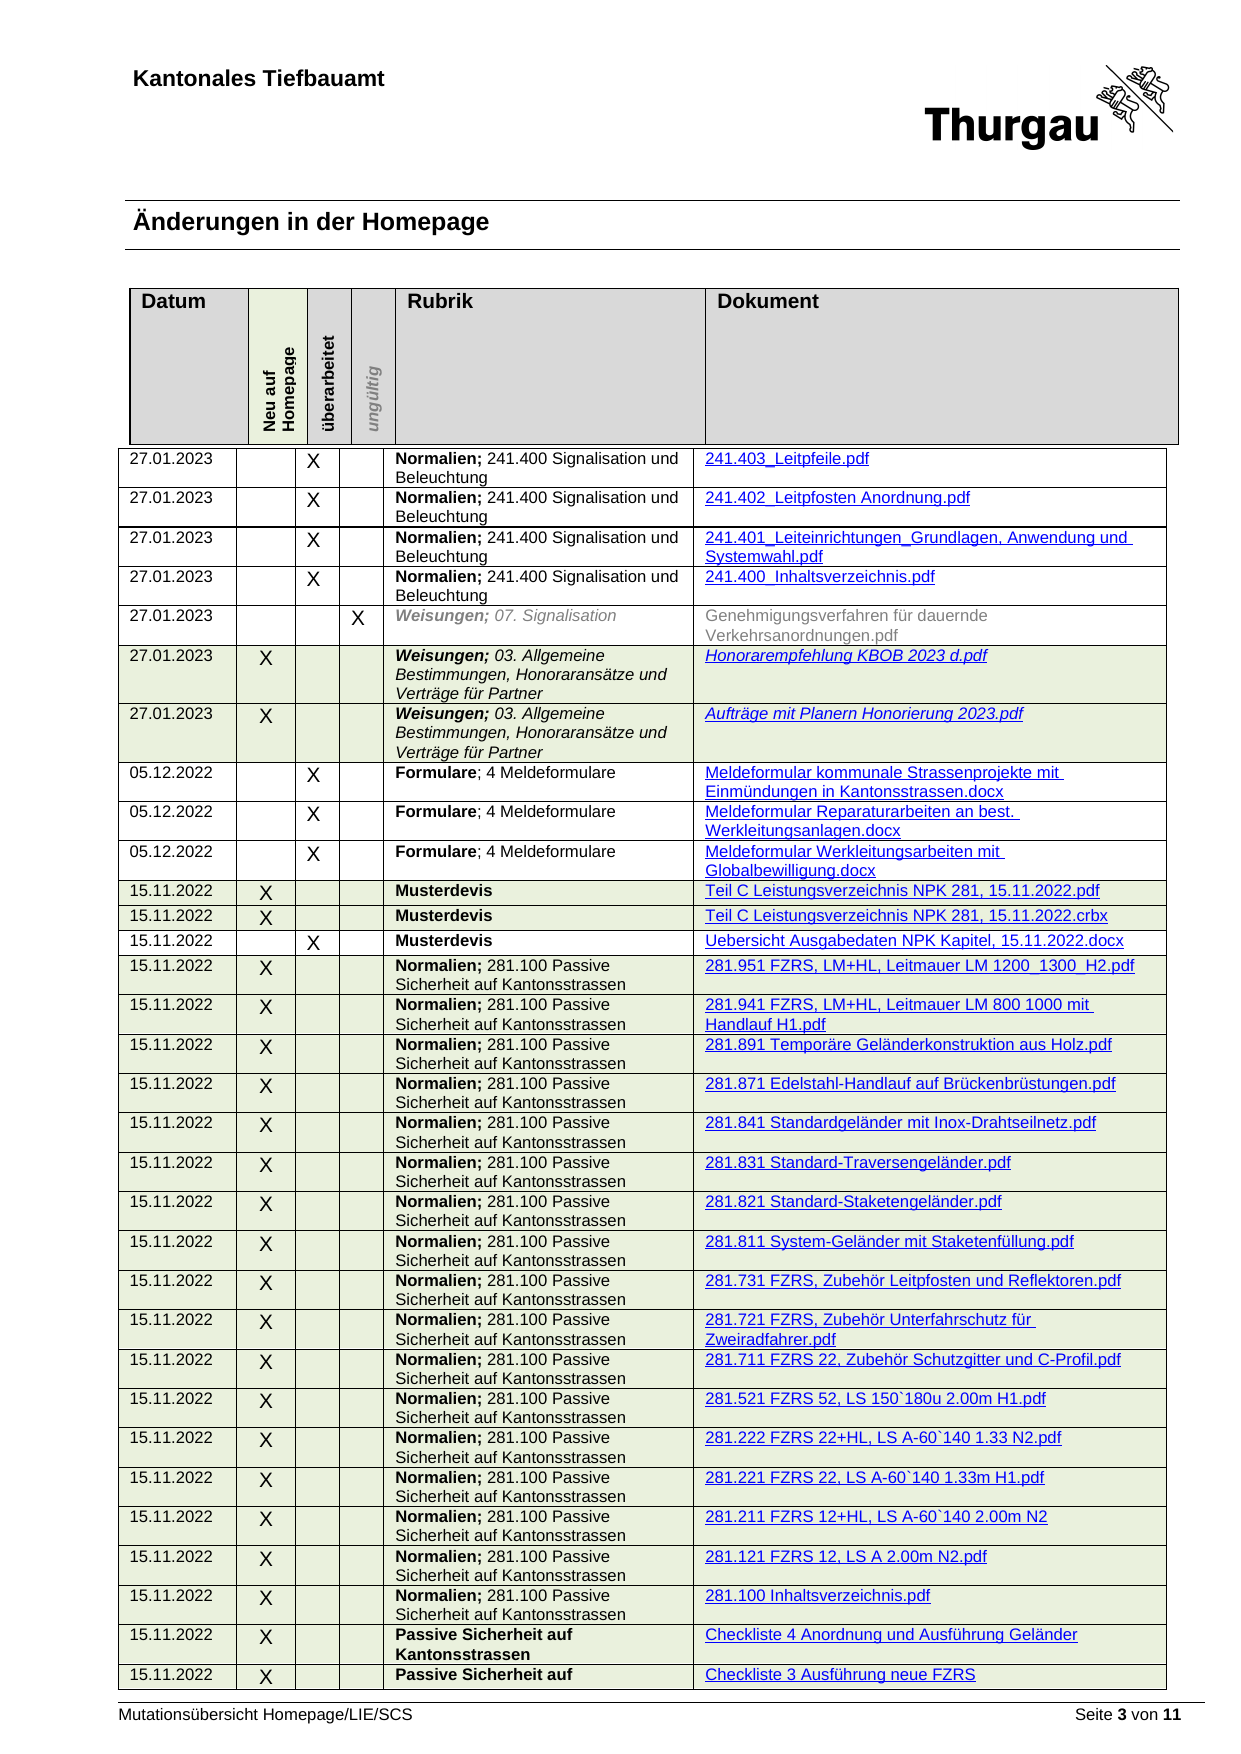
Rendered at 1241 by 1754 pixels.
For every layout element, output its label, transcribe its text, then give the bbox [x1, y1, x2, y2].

table_cell Normalien; 281.100 Passive Sicherheit auf Kantonsstrassen [384, 1231, 693, 1270]
table_cell X [296, 931, 339, 955]
table_cell 15.11.2022 [119, 1074, 236, 1112]
table_cell Weisungen; 03. Allgemeine Bestimmungen, Honoraransätze und Verträge für Partner [384, 704, 693, 762]
table_cell 15.11.2022 [119, 1546, 236, 1585]
table_cell [296, 881, 339, 905]
table_cell 05.12.2022 [119, 802, 236, 840]
table_cell X [237, 1231, 295, 1270]
table_cell [296, 1625, 339, 1663]
table_cell 281.221 FZRS 22, LS A-60`140 1.33m H1.pdf [694, 1468, 1166, 1506]
table_cell X [237, 1350, 295, 1388]
table_cell [340, 646, 383, 703]
table_cell [340, 567, 383, 605]
table_cell X [237, 1586, 295, 1624]
table_cell 281.211 FZRS 12+HL, LS A-60`140 2.00m N2 [694, 1507, 1166, 1545]
table_cell X [237, 1192, 295, 1230]
table_cell [296, 956, 339, 994]
table_cell [340, 1468, 383, 1506]
table_cell Formulare; 4 Meldeformulare [384, 802, 693, 840]
table_cell [296, 1231, 339, 1270]
table_cell 281.841 Standardgeländer mit Inox-Drahtseilnetz.pdf [694, 1113, 1166, 1152]
table_cell 241.402_Leitpfosten Anordnung.pdf [694, 488, 1166, 526]
table_cell [296, 1113, 339, 1152]
table_cell 27.01.2023 [119, 606, 236, 644]
table_cell Genehmigungsverfahren für dauernde Verkehrsanordnungen.pdf [694, 606, 1166, 644]
table_cell Weisungen; 07. Signalisation [384, 606, 693, 644]
table_cell Formulare; 4 Meldeformulare [384, 763, 693, 801]
table_cell 15.11.2022 [119, 1468, 236, 1506]
table_cell 15.11.2022 [119, 1625, 236, 1663]
table_cell [340, 528, 383, 566]
table_cell X [237, 995, 295, 1033]
table_cell X [237, 1035, 295, 1073]
table_cell Teil C Leistungsverzeichnis NPK 281, 15.11.2022.crbx [694, 906, 1166, 930]
table_cell 15.11.2022 [119, 881, 236, 905]
table_cell [340, 956, 383, 994]
table_cell [340, 1113, 383, 1152]
table_cell 27.01.2023 [119, 449, 236, 487]
table_cell [296, 1153, 339, 1191]
table_cell 15.11.2022 [119, 931, 236, 955]
table_cell Normalien; 281.100 Passive Sicherheit auf Kantonsstrassen [384, 1035, 693, 1073]
table_cell [340, 704, 383, 762]
table_cell Normalien; 281.100 Passive Sicherheit auf Kantonsstrassen [384, 1468, 693, 1506]
table_cell [296, 995, 339, 1033]
table_cell 241.400_Inhaltsverzeichnis.pdf [694, 567, 1166, 605]
table_cell [340, 1625, 383, 1663]
table_cell 281.891 Temporäre Geländerkonstruktion aus Holz.pdf [694, 1035, 1166, 1073]
table_cell X [296, 488, 339, 526]
table_cell [237, 931, 295, 955]
table_cell 15.11.2022 [119, 1389, 236, 1427]
table_cell X [237, 1546, 295, 1585]
table_cell [340, 1665, 383, 1688]
table_cell 05.12.2022 [119, 763, 236, 801]
table_cell X [296, 449, 339, 487]
table_cell [237, 449, 295, 487]
table_cell 15.11.2022 [119, 906, 236, 930]
table_cell Teil C Leistungsverzeichnis NPK 281, 15.11.2022.pdf [694, 881, 1166, 905]
table_cell [340, 763, 383, 801]
table_cell Checkliste 3 Ausführung neue FZRS [694, 1665, 1166, 1688]
table_cell 281.951 FZRS, LM+HL, Leitmauer LM 1200_1300_H2.pdf [694, 956, 1166, 994]
table_cell [340, 1192, 383, 1230]
table_cell X [237, 1625, 295, 1663]
table_cell [340, 906, 383, 930]
table_cell 281.521 FZRS 52, LS 150`180u 2.00m H1.pdf [694, 1389, 1166, 1427]
table_cell Passive Sicherheit auf Kantonsstrassen [384, 1625, 693, 1663]
table_cell Normalien; 241.400 Signalisation und Beleuchtung [384, 488, 693, 526]
table_cell Normalien; 281.100 Passive Sicherheit auf Kantonsstrassen [384, 1389, 693, 1427]
table_cell [340, 1231, 383, 1270]
table_cell [237, 802, 295, 840]
table_cell [296, 1586, 339, 1624]
table_cell [340, 1350, 383, 1388]
table_cell 15.11.2022 [119, 1035, 236, 1073]
table_cell 281.721 FZRS, Zubehör Unterfahrschutz für Zweiradfahrer.pdf [694, 1310, 1166, 1348]
table_cell [237, 567, 295, 605]
table_cell [296, 646, 339, 703]
table_cell 27.01.2023 [119, 646, 236, 703]
table_cell Musterdevis [384, 931, 693, 955]
table_cell X [237, 704, 295, 762]
table_cell [296, 1468, 339, 1506]
table_cell [296, 1507, 339, 1545]
table_cell Checkliste 4 Anordnung und Ausführung Geländer [694, 1625, 1166, 1663]
table_cell [340, 1310, 383, 1348]
table_cell X [237, 1271, 295, 1309]
table_cell [296, 1665, 339, 1688]
picture [924, 65, 1174, 150]
table_cell Normalien; 281.100 Passive Sicherheit auf Kantonsstrassen [384, 995, 693, 1033]
table_cell Normalien; 281.100 Passive Sicherheit auf Kantonsstrassen [384, 1153, 693, 1191]
table_cell Normalien; 241.400 Signalisation und Beleuchtung [384, 449, 693, 487]
table_cell [340, 1153, 383, 1191]
table_cell [296, 906, 339, 930]
table_cell Musterdevis [384, 881, 693, 905]
table_cell 15.11.2022 [119, 1113, 236, 1152]
table_cell [340, 1074, 383, 1112]
table_cell X [237, 881, 295, 905]
table_cell Honorarempfehlung KBOB 2023 d.pdf [694, 646, 1166, 703]
table_cell [296, 1428, 339, 1467]
table_cell [340, 1546, 383, 1585]
table_cell [340, 1586, 383, 1624]
table_cell [340, 1271, 383, 1309]
table_cell 15.11.2022 [119, 995, 236, 1033]
table_cell [340, 1428, 383, 1467]
table_cell 15.11.2022 [119, 956, 236, 994]
table_cell 281.711 FZRS 22, Zubehör Schutzgitter und C-Profil.pdf [694, 1350, 1166, 1388]
table_cell [296, 1192, 339, 1230]
table_cell 15.11.2022 [119, 1271, 236, 1309]
table_cell Normalien; 281.100 Passive Sicherheit auf Kantonsstrassen [384, 1546, 693, 1585]
table_cell X [237, 956, 295, 994]
table_cell [340, 841, 383, 880]
table_cell Normalien; 241.400 Signalisation und Beleuchtung [384, 567, 693, 605]
table_cell X [237, 1507, 295, 1545]
table_cell 15.11.2022 [119, 1507, 236, 1545]
table_cell [296, 1546, 339, 1585]
table_cell 281.100 Inhaltsverzeichnis.pdf [694, 1586, 1166, 1624]
table_cell 27.01.2023 [119, 704, 236, 762]
table_cell 15.11.2022 [119, 1665, 236, 1688]
table_cell Normalien; 281.100 Passive Sicherheit auf Kantonsstrassen [384, 1192, 693, 1230]
table_cell 281.941 FZRS, LM+HL, Leitmauer LM 800 1000 mit Handlauf H1.pdf [694, 995, 1166, 1033]
table_cell [296, 1310, 339, 1348]
table_cell X [296, 841, 339, 880]
table_cell Aufträge mit Planern Honorierung 2023.pdf [694, 704, 1166, 762]
table_cell Uebersicht Ausgabedaten NPK Kapitel, 15.11.2022.docx [694, 931, 1166, 955]
table_cell X [237, 1428, 295, 1467]
table_cell 05.12.2022 [119, 841, 236, 880]
table_cell X [296, 567, 339, 605]
table_cell [340, 1507, 383, 1545]
table_cell [296, 1074, 339, 1112]
table_cell Normalien; 281.100 Passive Sicherheit auf Kantonsstrassen [384, 1507, 693, 1545]
table_cell 15.11.2022 [119, 1231, 236, 1270]
table_cell [340, 1035, 383, 1073]
table_cell X [237, 1074, 295, 1112]
table_cell X [237, 1113, 295, 1152]
table_cell [237, 763, 295, 801]
table_cell Normalien; 281.100 Passive Sicherheit auf Kantonsstrassen [384, 1350, 693, 1388]
table_cell Meldeformular Reparaturarbeiten an best. Werkleitungsanlagen.docx [694, 802, 1166, 840]
table_cell Musterdevis [384, 906, 693, 930]
table_cell Formulare; 4 Meldeformulare [384, 841, 693, 880]
table_cell 241.403_Leitpfeile.pdf [694, 449, 1166, 487]
table_cell Meldeformular kommunale Strassenprojekte mit Einmündungen in Kantonsstrassen.docx [694, 763, 1166, 801]
table_cell [237, 488, 295, 526]
table_cell X [237, 1310, 295, 1348]
table_cell 281.871 Edelstahl-Handlauf auf Brückenbrüstungen.pdf [694, 1074, 1166, 1112]
table_cell 281.731 FZRS, Zubehör Leitpfosten und Reflektoren.pdf [694, 1271, 1166, 1309]
table_cell 27.01.2023 [119, 528, 236, 566]
table_cell 15.11.2022 [119, 1310, 236, 1348]
table_cell 281.121 FZRS 12, LS A 2.00m N2.pdf [694, 1546, 1166, 1585]
table_cell 15.11.2022 [119, 1153, 236, 1191]
table_cell 15.11.2022 [119, 1586, 236, 1624]
table_cell 241.401_Leiteinrichtungen_Grundlagen, Anwendung und Systemwahl.pdf [694, 528, 1166, 566]
table_cell [237, 606, 295, 644]
table_cell Normalien; 281.100 Passive Sicherheit auf Kantonsstrassen [384, 1428, 693, 1467]
table_cell 15.11.2022 [119, 1350, 236, 1388]
table_cell Normalien; 281.100 Passive Sicherheit auf Kantonsstrassen [384, 1586, 693, 1624]
table_cell Normalien; 281.100 Passive Sicherheit auf Kantonsstrassen [384, 1271, 693, 1309]
table_cell X [237, 1153, 295, 1191]
table_cell X [237, 1389, 295, 1427]
table_cell [340, 995, 383, 1033]
table_cell [340, 931, 383, 955]
table_cell [296, 606, 339, 644]
table_cell X [237, 646, 295, 703]
table_cell X [237, 1468, 295, 1506]
table_cell X [237, 1665, 295, 1688]
table_cell [340, 881, 383, 905]
table_cell [340, 449, 383, 487]
table_cell X [296, 802, 339, 840]
table_cell 281.222 FZRS 22+HL, LS A-60`140 1.33 N2.pdf [694, 1428, 1166, 1467]
table_cell Normalien; 281.100 Passive Sicherheit auf Kantonsstrassen [384, 956, 693, 994]
table_cell 27.01.2023 [119, 567, 236, 605]
table_cell [296, 1350, 339, 1388]
table_cell [340, 488, 383, 526]
table_cell Meldeformular Werkleitungsarbeiten mit Globalbewilligung.docx [694, 841, 1166, 880]
table_cell [296, 704, 339, 762]
table_cell 281.811 System-Geländer mit Staketenfüllung.pdf [694, 1231, 1166, 1270]
table_cell [296, 1271, 339, 1309]
table_cell 281.821 Standard-Staketengeländer.pdf [694, 1192, 1166, 1230]
table_cell Passive Sicherheit auf Kantonsstrassen [384, 1665, 693, 1688]
table_cell Normalien; 281.100 Passive Sicherheit auf Kantonsstrassen [384, 1113, 693, 1152]
table_cell [340, 1389, 383, 1427]
table_cell [296, 1035, 339, 1073]
table_cell Normalien; 281.100 Passive Sicherheit auf Kantonsstrassen [384, 1074, 693, 1112]
table_cell [296, 1389, 339, 1427]
table_cell X [296, 528, 339, 566]
table_cell 27.01.2023 [119, 488, 236, 526]
table_cell Weisungen; 03. Allgemeine Bestimmungen, Honoraransätze und Verträge für Partner [384, 646, 693, 703]
table_cell 15.11.2022 [119, 1428, 236, 1467]
table_cell [340, 802, 383, 840]
table_cell X [237, 906, 295, 930]
table_cell Normalien; 281.100 Passive Sicherheit auf Kantonsstrassen [384, 1310, 693, 1348]
table_cell [237, 528, 295, 566]
table_cell X [340, 606, 383, 644]
table_cell X [296, 763, 339, 801]
table_cell 281.831 Standard-Traversengeländer.pdf [694, 1153, 1166, 1191]
table_cell Normalien; 241.400 Signalisation und Beleuchtung [384, 528, 693, 566]
table_cell [237, 841, 295, 880]
table_cell 15.11.2022 [119, 1192, 236, 1230]
